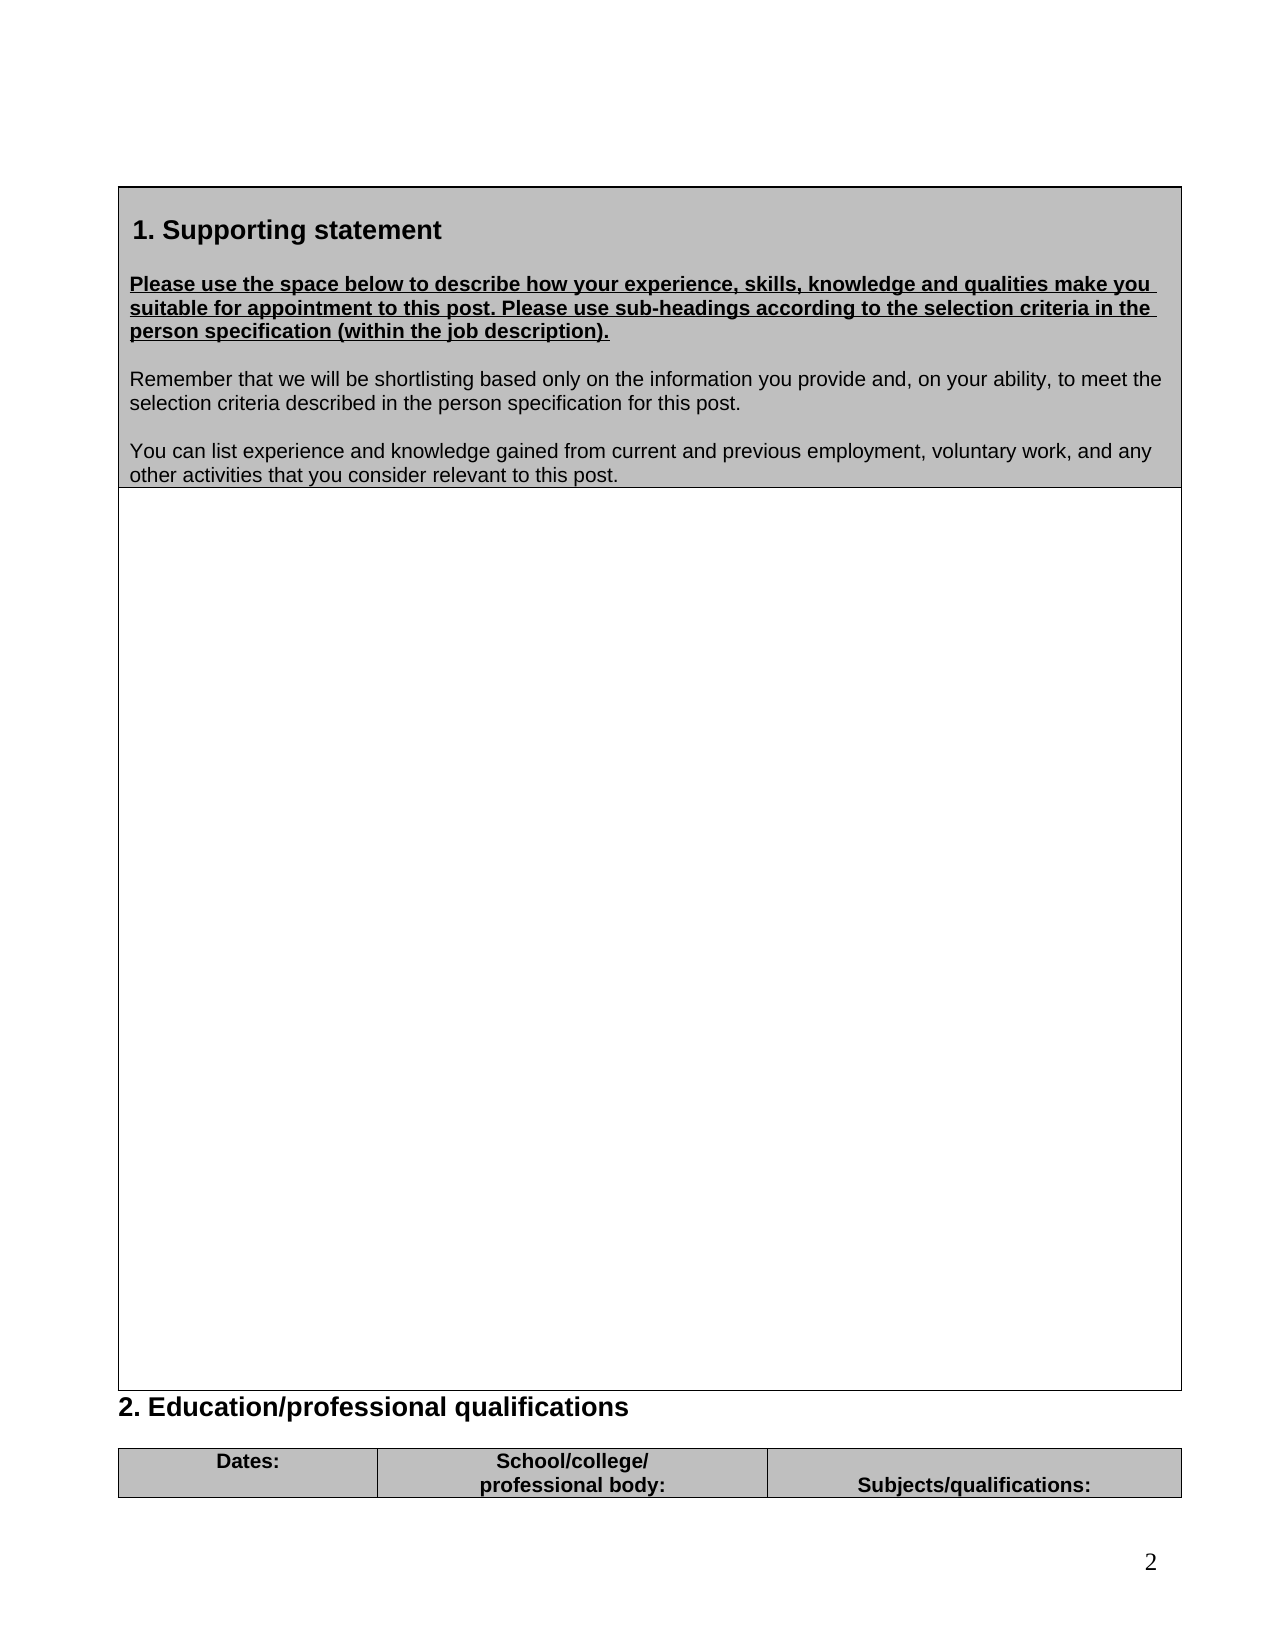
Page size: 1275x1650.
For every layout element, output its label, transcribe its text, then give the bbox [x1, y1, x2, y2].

table_header Supporting statement Please use the space below to describe how your experience, skills, knowledge and qualities make you suitable for appointment to this post. Please use sub-headings according to the selection criteria in the person specification (within the job description). Remember that we will be shortlisting based only on the information you provide and, on your ability, to meet the selection criteria described in the person specification for this post. You can list experience and knowledge gained from current and previous employment, voluntary work, and any other activities that you consider relevant to this post. [119, 188, 1181, 487]
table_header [768, 1449, 1181, 1497]
list Education/professional qualifications [118, 1391, 1157, 1422]
table_cell [119, 488, 1181, 1389]
table_header Dates: [119, 1449, 377, 1497]
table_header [378, 1449, 767, 1497]
